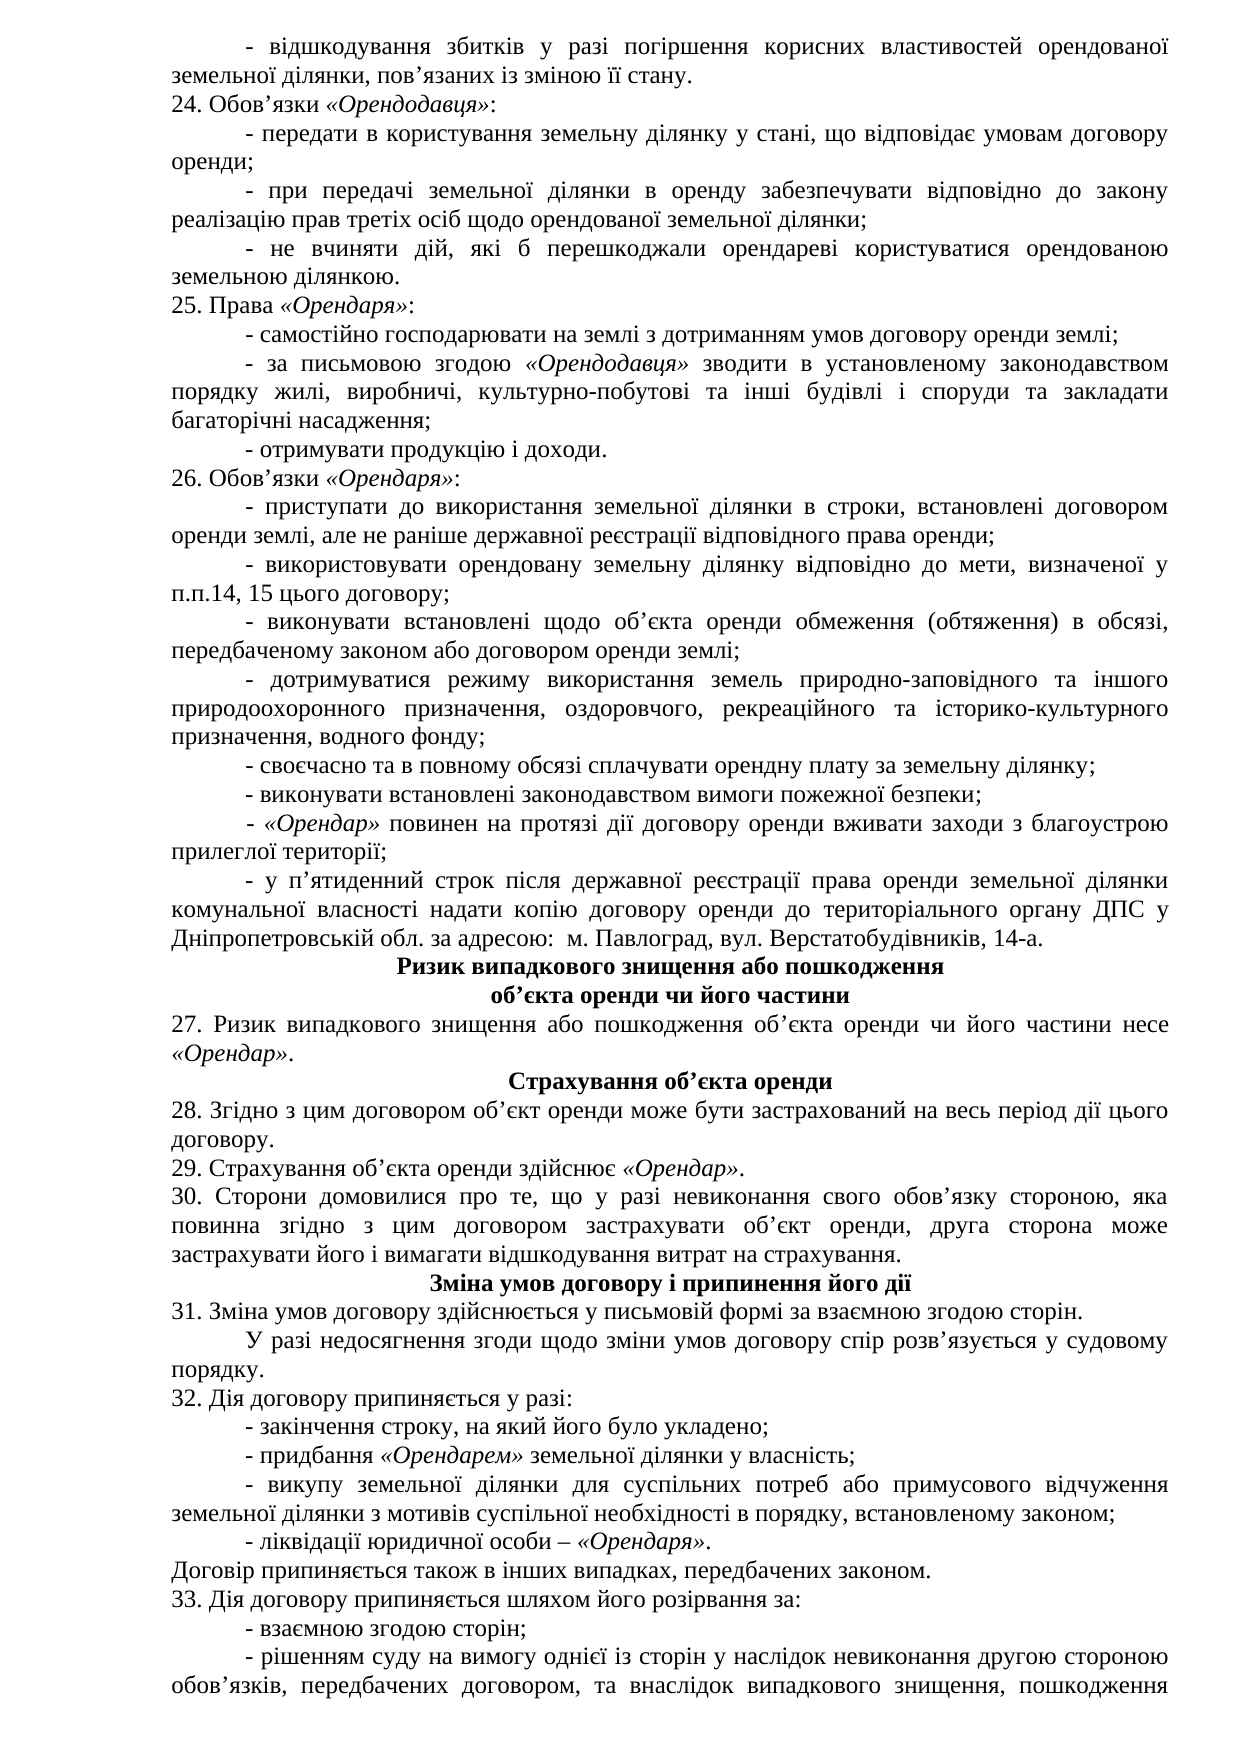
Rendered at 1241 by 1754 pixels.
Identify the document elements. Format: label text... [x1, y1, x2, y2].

text - при передачі земельної ділянки в оренду забезпечувати відповідно до закону реалізацію прав третіх осіб щодо орендованої земельної ділянки; [171, 175, 1169, 233]
text 24. Обов’язки «Орендодавця»: [171, 89, 1169, 118]
text - за письмовою згодою «Орендодавця» зводити в установленому законодавством порядку жилі, виробничі, культурно-побутові та інші будівлі і споруди та закладати багаторічні насадження; [171, 348, 1169, 434]
text - своєчасно та в повному обсязі сплачувати орендну плату за земельну ділянку; [171, 750, 1169, 779]
text У разі недосягнення згоди щодо зміни умов договору спір розв’язується у судовому порядку. [171, 1325, 1169, 1383]
text - «Орендар» повинен на протязі дії договору оренди вживати заходи з благоустрою прилеглої території; [171, 808, 1169, 865]
text Договір припиняється також в інших випадках, передбачених законом. [171, 1555, 1169, 1584]
text - ліквідації юридичної особи – «Орендаря». [171, 1526, 1169, 1555]
text - отримувати продукцію і доходи. [171, 434, 1169, 463]
text 28. Згідно з цим договором об’єкт оренди може бути застрахований на весь період дії цього договору. [171, 1095, 1169, 1153]
text - взаємною згодою сторін; [171, 1613, 1169, 1641]
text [171, 1641, 1169, 1699]
text 25. Права «Орендаря»: [171, 290, 1169, 319]
text 29. Страхування об’єкта оренди здійснює «Орендар». [171, 1153, 1169, 1181]
text 27. Ризик випадкового знищення або пошкодження об’єкта оренди чи його частини несе «Орендар». [171, 1009, 1169, 1066]
text Зміна умов договору і припинення його дії [171, 1268, 1169, 1296]
text - не вчиняти дій, які б перешкоджали орендареві користуватися орендованою земельною ділянкою. [171, 233, 1169, 290]
text - виконувати встановлені законодавством вимоги пожежної безпеки; [171, 779, 1169, 808]
text - викупу земельної ділянки для суспільних потреб або примусового відчуження земельної ділянки з мотивів суспільної необхідності в порядку, встановленому законом; [171, 1469, 1169, 1526]
text - закінчення строку, на який його було укладено; [171, 1411, 1169, 1440]
text 31. Зміна умов договору здійснюється у письмовій формі за взаємною згодою сторін. [171, 1296, 1169, 1325]
text - у п’ятиденний строк після державної реєстрації права оренди земельної ділянки комунальної власності надати копію договору оренди до територіального органу ДПС у Дніпропетровській обл. за адресою: м. Павлоград, вул. Верстатобудівників, 14-а. [171, 865, 1169, 951]
text 26. Обов’язки «Орендаря»: [171, 463, 1169, 491]
text 32. Дія договору припиняється у разі: [171, 1383, 1169, 1411]
text - придбання «Орендарем» земельної ділянки у власність; [171, 1440, 1169, 1469]
text об’єкта оренди чи його частини [171, 980, 1169, 1009]
text Страхування об’єкта оренди [171, 1066, 1169, 1095]
text Ризик випадкового знищення або пошкодження [171, 951, 1169, 980]
text - передати в користування земельну ділянку у стані, що відповідає умовам договору оренди; [171, 118, 1169, 175]
text - використовувати орендовану земельну ділянку відповідно до мети, визначеної у п.п.14, 15 цього договору; [171, 549, 1169, 606]
text - виконувати встановлені щодо об’єкта оренди обмеження (обтяження) в обсязі, передбаченому законом або договором оренди землі; [171, 606, 1169, 664]
text - приступати до використання земельної ділянки в строки, встановлені договором оренди землі, але не раніше державної реєстрації відповідного права оренди; [171, 491, 1169, 549]
text 33. Дія договору припиняється шляхом його розірвання за: [171, 1584, 1169, 1613]
text - дотримуватися режиму використання земель природно-заповідного та іншого природоохоронного призначення, оздоровчого, рекреаційного та історико-культурного призначення, водного фонду; [171, 664, 1169, 750]
text - самостійно господарювати на землі з дотриманням умов договору оренди землі; [171, 319, 1169, 348]
text 30. Сторони домовилися про те, що у разі невиконання свого обов’язку стороною, яка повинна згідно з цим договором застрахувати об’єкт оренди, друга сторона може застрахувати його і вимагати відшкодування витрат на страхування. [171, 1181, 1169, 1268]
text - відшкодування збитків у разі погіршення корисних властивостей орендованої земельної ділянки, пов’язаних із зміною її стану. [171, 31, 1169, 89]
